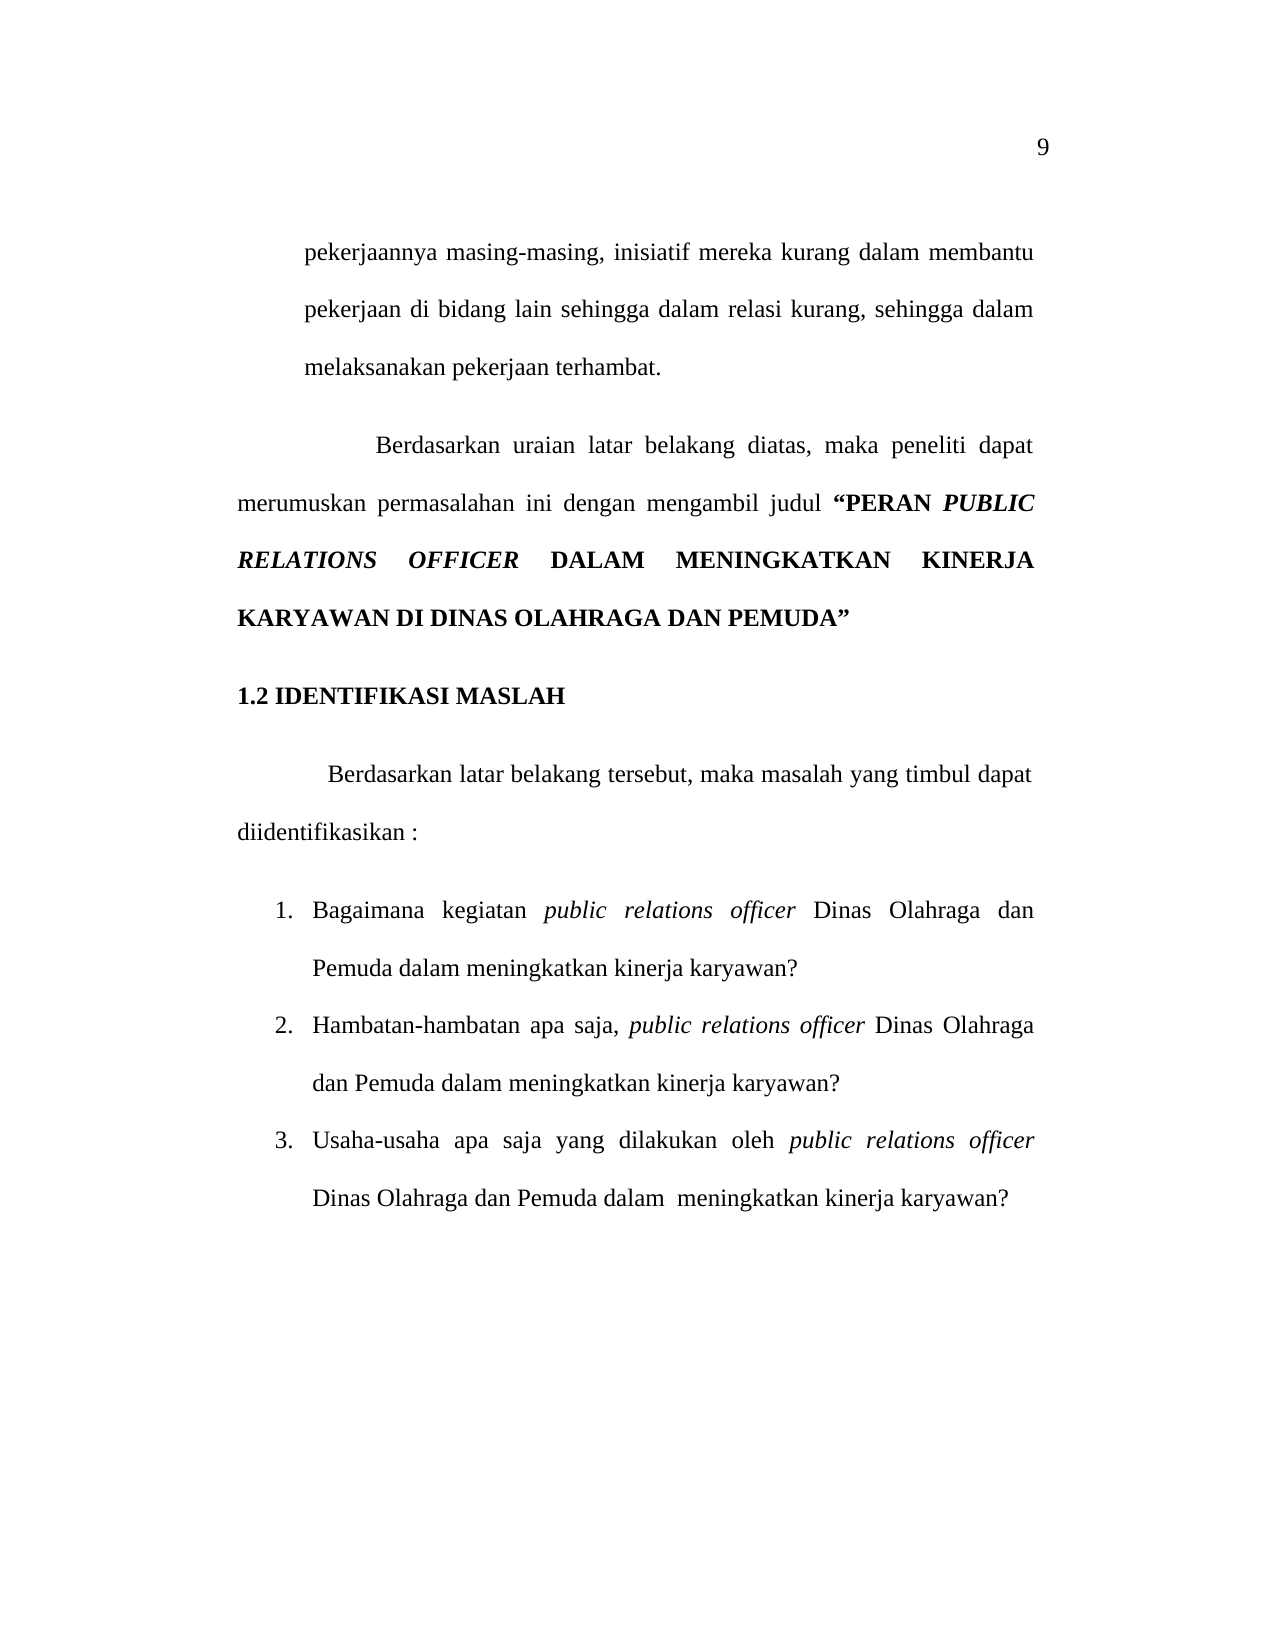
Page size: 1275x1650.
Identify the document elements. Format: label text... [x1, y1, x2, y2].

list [267, 237, 1034, 381]
text Berdasarkan latar belakang tersebut, maka masalah yang timbul dapat diidentifikasikan : [237, 759, 1034, 846]
list Hambatan-hambatan apa saja, public relations officer Dinas Olahraga dan Pemuda dalam meningkatkan kinerja karyawan? [274, 1010, 1034, 1097]
list IDENTIFIKASI MASLAH [237, 681, 1034, 710]
list Bagaimana kegiatan public relations officer Dinas Olahraga dan Pemuda dalam meningkatkan kinerja karyawan? [274, 895, 1034, 982]
list Usaha-usaha apa saja yang dilakukan oleh public relations officer Dinas Olahraga dan Pemuda dalam meningkatkan kinerja karyawan? [274, 1125, 1034, 1212]
text Berdasarkan uraian latar belakang diatas, maka peneliti dapat merumuskan permasalahan ini dengan mengambil judul “PERAN PUBLIC RELATIONS OFFICER DALAM MENINGKATKAN KINERJA KARYAWAN DI DINAS OLAHRAGA DAN PEMUDA” [237, 430, 1034, 632]
